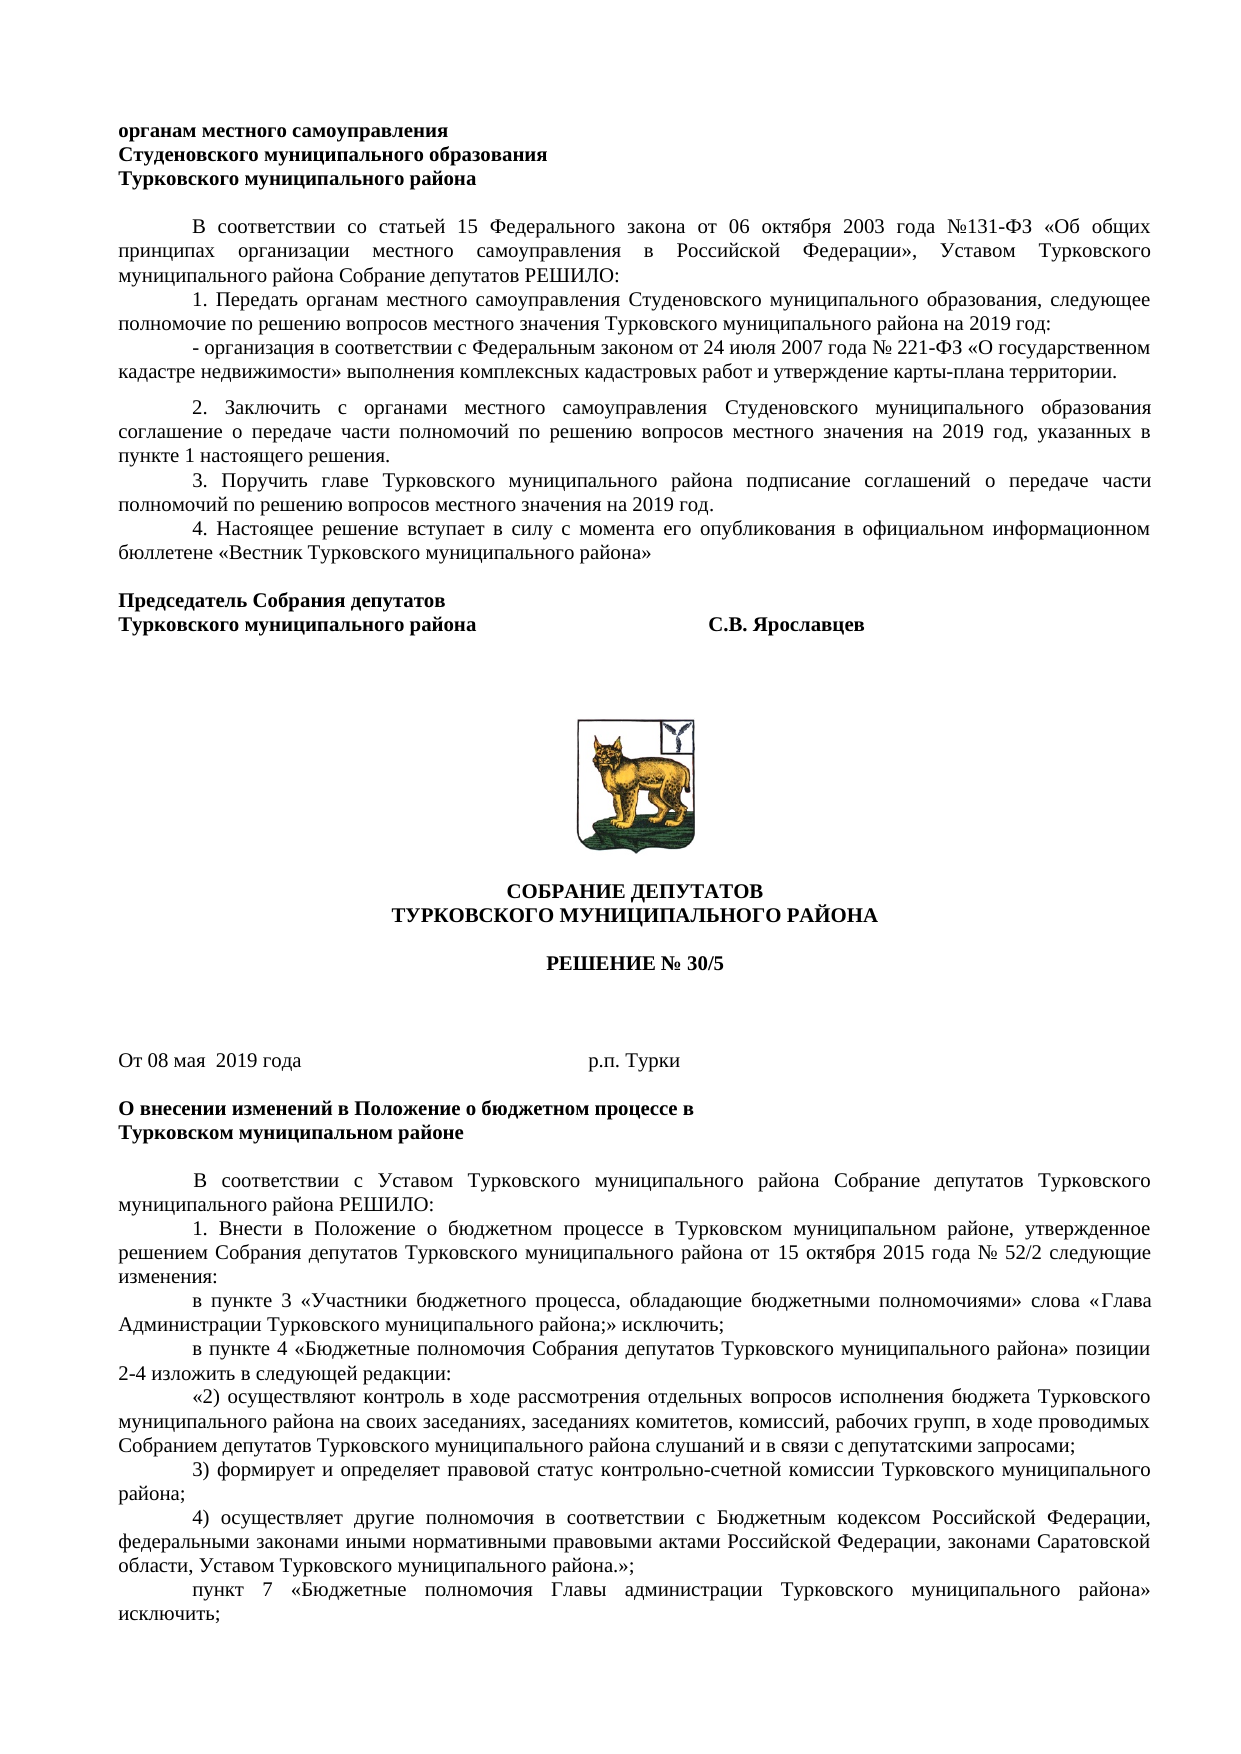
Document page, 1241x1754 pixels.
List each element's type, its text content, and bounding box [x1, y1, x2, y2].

text в пункте 3 «Участники бюджетного процесса, обладающие бюджетными полномочиями» слова «Глава Администрации Турковского муниципального района;» исключить; [118, 1288, 1152, 1336]
text 4) осуществляет другие полномочия в соответствии с Бюджетным кодексом Российской Федерации, федеральными законами иными нормативными правовыми актами Российской Федерации, законами Саратовской области, Уставом Турковского муниципального района.»; [118, 1505, 1152, 1577]
text 4. Настоящее решение вступает в силу с момента его опубликования в официальном информационном бюллетене «Вестник Турковского муниципального района» [118, 516, 1152, 564]
text 3) формирует и определяет правовой статус контрольно-счетной комиссии Турковского муниципального района; [118, 1457, 1152, 1505]
title РЕШЕНИЕ № 30/5 [118, 951, 1152, 975]
text 1. Передать органам местного самоуправления Студеновского муниципального образования, следующее полномочие по решению вопросов местного значения Турковского муниципального района на 2019 год: [118, 287, 1152, 335]
text - организация в соответствии с Федеральным законом от 24 июля 2007 года № 221-ФЗ «О государственном кадастре недвижимости» выполнения комплексных кадастровых работ и утверждение карты-плана территории. [118, 335, 1152, 383]
text Председатель Собрания депутатов [118, 588, 1152, 612]
text 3. Поручить главе Турковского муниципального района подписание соглашений о передаче части полномочий по решению вопросов местного значения на 2019 год. [118, 467, 1152, 516]
text «2) осуществляют контроль в ходе рассмотрения отдельных вопросов исполнения бюджета Турковского муниципального района на своих заседаниях, заседаниях комитетов, комиссий, рабочих групп, в ходе проводимых Собранием депутатов Турковского муниципального района слушаний и в связи с депутатскими запросами; [118, 1384, 1152, 1457]
text в пункте 4 «Бюджетные полномочия Собрания депутатов Турковского муниципального района» позиции 2-4 изложить в следующей редакции: [118, 1336, 1152, 1384]
text В соответствии со статьей 15 Федерального закона от 06 октября 2003 года №131-ФЗ «Об общих принципах организации местного самоуправления в Российской Федерации», Уставом Турковского муниципального района Собрание депутатов РЕШИЛО: [118, 214, 1152, 287]
text 2. Заключить с органами местного самоуправления Студеновского муниципального образования соглашение о передаче части полномочий по решению вопросов местного значения на 2019 год, указанных в пункте 1 настоящего решения. [118, 395, 1152, 467]
text О внесении изменений в Положение о бюджетном процессе в Турковском муниципальном районе [118, 1096, 753, 1144]
text Турковского муниципального района [118, 166, 1152, 190]
picture [574, 717, 695, 856]
text органам местного самоуправления [118, 118, 1152, 142]
text Студеновского муниципального образования [118, 142, 1152, 166]
text В соответствии с Уставом Турковского муниципального района Собрание депутатов Турковского муниципального района РЕШИЛО: [118, 1168, 1152, 1216]
text СОБРАНИЕ ДЕПУТАТОВ [118, 879, 1152, 903]
text 1. Внести в Положение о бюджетном процессе в Турковском муниципальном районе, утвержденное решением Собрания депутатов Турковского муниципального района от 15 октября 2015 года № 52/2 следующие изменения: [118, 1216, 1152, 1288]
text пункт 7 «Бюджетные полномочия Главы администрации Турковского муниципального района» исключить; [118, 1577, 1152, 1625]
title От 08 мая 2019 года р.п. Турки [118, 1048, 1152, 1072]
text Турковского муниципального района [118, 903, 1152, 927]
text Турковского муниципального района С.В. Ярославцев [118, 612, 1152, 636]
